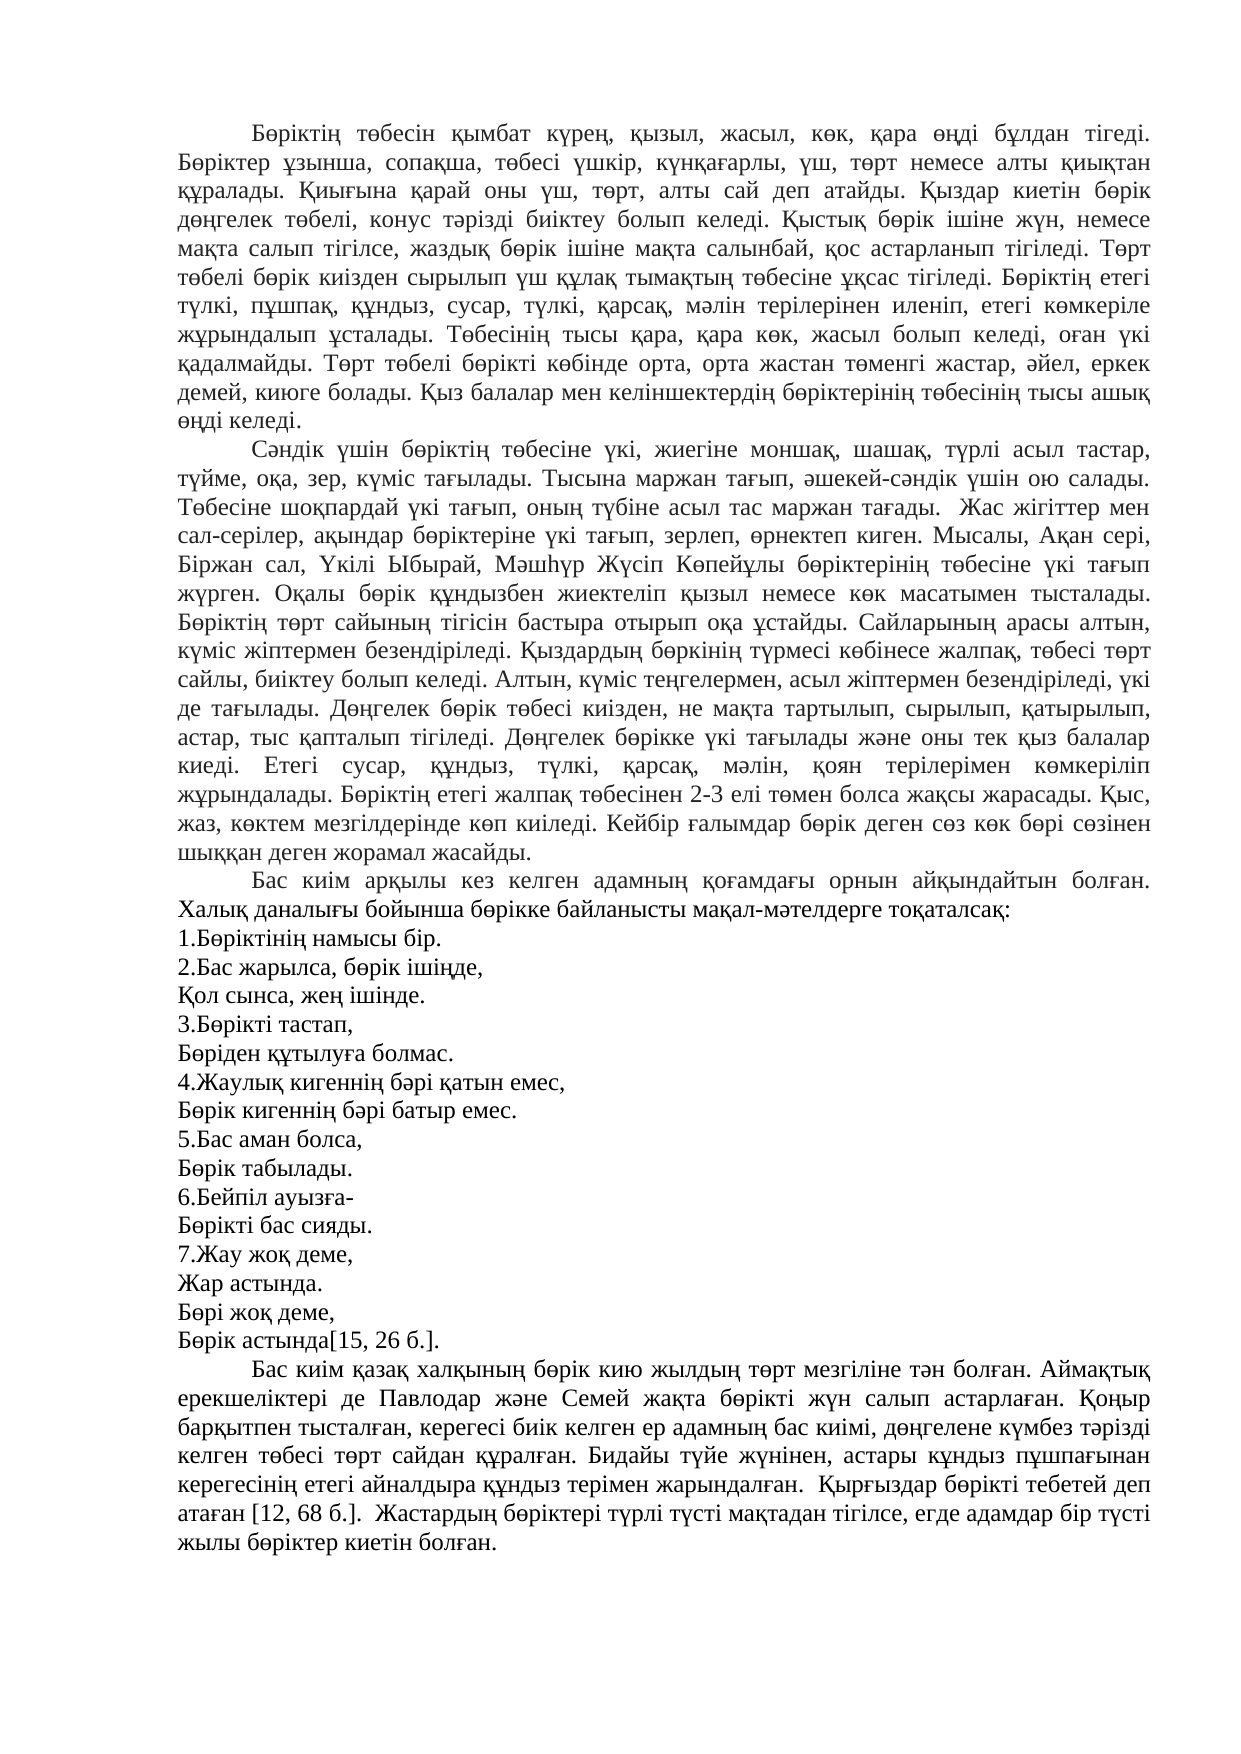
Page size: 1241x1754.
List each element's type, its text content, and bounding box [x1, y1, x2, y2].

text Бөрік табылады. [177, 1153, 1152, 1182]
text 2.Бас жарылса, бөрік ішіңде, [177, 952, 1152, 981]
text Бөрі жоқ деме, [177, 1297, 1152, 1326]
text 5.Бас аман болса, [177, 1124, 1152, 1153]
text 3.Бөрікті тастап, [177, 1009, 1152, 1038]
text 4.Жаулық кигеннің бәрі қатын емес, [177, 1067, 1152, 1096]
text Бөрікті бас сияды. [177, 1211, 1152, 1239]
text 1.Бөріктінің намысы бір. [177, 923, 1152, 952]
text 6.Бейпіл ауызға- [177, 1182, 1152, 1211]
text Бөріктің төбесін қымбат күрең, қызыл, жасыл, көк, қара өңді бұлдан тігеді. Бөріктер ұзынша, сопақша, төбесі үшкір, күнқағарлы, үш, төрт немесе алты қиықтан құралады. Қиығына қарай оны үш, төрт, алты сай деп атайды. Қыздар киетін бөрік дөңгелек төбелі, конус тәрізді биіктеу болып келеді. Қыстық бөрік ішіне жүн, немесе мақта салып тігілсе, жаздық бөрік ішіне мақта салынбай, қос астарланып тігіледі. Төрт төбелі бөрік киізден сырылып үш құлақ тымақтың төбесіне ұқсас тігіледі. Бөріктің етегі түлкі, пұшпақ, құндыз, сусар, түлкі, қарсақ, мәлін терілерінен иленіп, етегі көмкеріле жұрындалып ұсталады. Төбесінің тысы қара, қара көк, жасыл болып келеді, оған үкі қадалмайды. Төрт төбелі бөрікті көбінде орта, орта жастан төменгі жастар, әйел, еркек демей, киюге болады. Қыз балалар мен келіншектердің бөріктерінің төбесінің тысы ашық өңді келеді. [177, 118, 1152, 434]
text Қол сынса, жең ішінде. [177, 981, 1152, 1009]
text Бас киім қазақ халқының бөрік кию жылдың төрт мезгіліне тән болған. Аймақтық ерекшеліктері де Павлодар және Семей жақта бөрікті жүн салып астарлаған. Қоңыр барқытпен тысталған, керегесі биік келген ер адамның бас киімі, дөңгелене күмбез тәрізді келген төбесі төрт сайдан құралған. Бидайы түйе жүнінен, астары кұндыз пұшпағынан керегесінің етегі айналдыра құндыз терімен жарындалған. Қырғыздар бөрікті тебетей деп атаған [12, 68 б.]. Жастардың бөріктері түрлі түсті мақтадан тігілсе, егде адамдар бір түсті жылы бөріктер киетін болған. [177, 1354, 1152, 1556]
text Жар астында. [177, 1268, 1152, 1297]
text 7.Жау жоқ деме, [177, 1239, 1152, 1268]
text Бөрік астында[15, 26 б.]. [177, 1326, 1152, 1354]
text Сәндік үшін бөріктің төбесіне үкі, жиегіне моншақ, шашақ, түрлі асыл тастар, түйме, оқа, зер, күміс тағылады. Тысына маржан тағып, әшекей-сәндік үшін ою салады. Төбесіне шоқпардай үкі тағып, оның түбіне асыл тас маржан тағады. Жас жігіттер мен сал-серілер, ақындар бөріктеріне үкі тағып, зерлеп, өрнектеп киген. Мысалы, Ақан сері, Біржан сал, Үкілі Ыбырай, Мәшһүр Жүсіп Көпейұлы бөріктерінің төбесіне үкі тағып жүрген. Оқалы бөрік құндызбен жиектеліп қызыл немесе көк масатымен тысталады. Бөріктің төрт сайының тігісін бастыра отырып оқа ұстайды. Сайларының арасы алтын, күміс жіптермен безендіріледі. Қыздардың бөркінің түрмесі көбінесе жалпақ, төбесі төрт сайлы, биіктеу болып келеді. Алтын, күміс теңгелермен, асыл жіптермен безендіріледі, үкі де тағылады. Дөңгелек бөрік төбесі киізден, не мақта тартылып, сырылып, қатырылып, астар, тыс қапталып тігіледі. Дөңгелек бөрікке үкі тағылады және оны тек қыз балалар киеді. Етегі сусар, құндыз, түлкі, қарсақ, мәлін, қоян терілерімен көмкеріліп жұрындалады. Бөріктің етегі жалпақ төбесінен 2-3 елі төмен болса жақсы жарасады. Қыс, жаз, көктем мезгілдерінде көп киіледі. Кейбір ғалымдар бөрік деген сөз көк бөрі сөзінен шыққан деген жорамал жасайды. [177, 434, 1152, 866]
text Бөрік кигеннің бәрі батыр емес. [177, 1096, 1152, 1124]
text Бас киім арқылы кез келген адамның қоғамдағы орнын айқындайтын болған. Халық даналығы бойынша бөрікке байланысты мақал-мәтелдерге тоқаталсақ: [177, 866, 1152, 923]
text Бөріден құтылуға болмас. [177, 1038, 1152, 1067]
